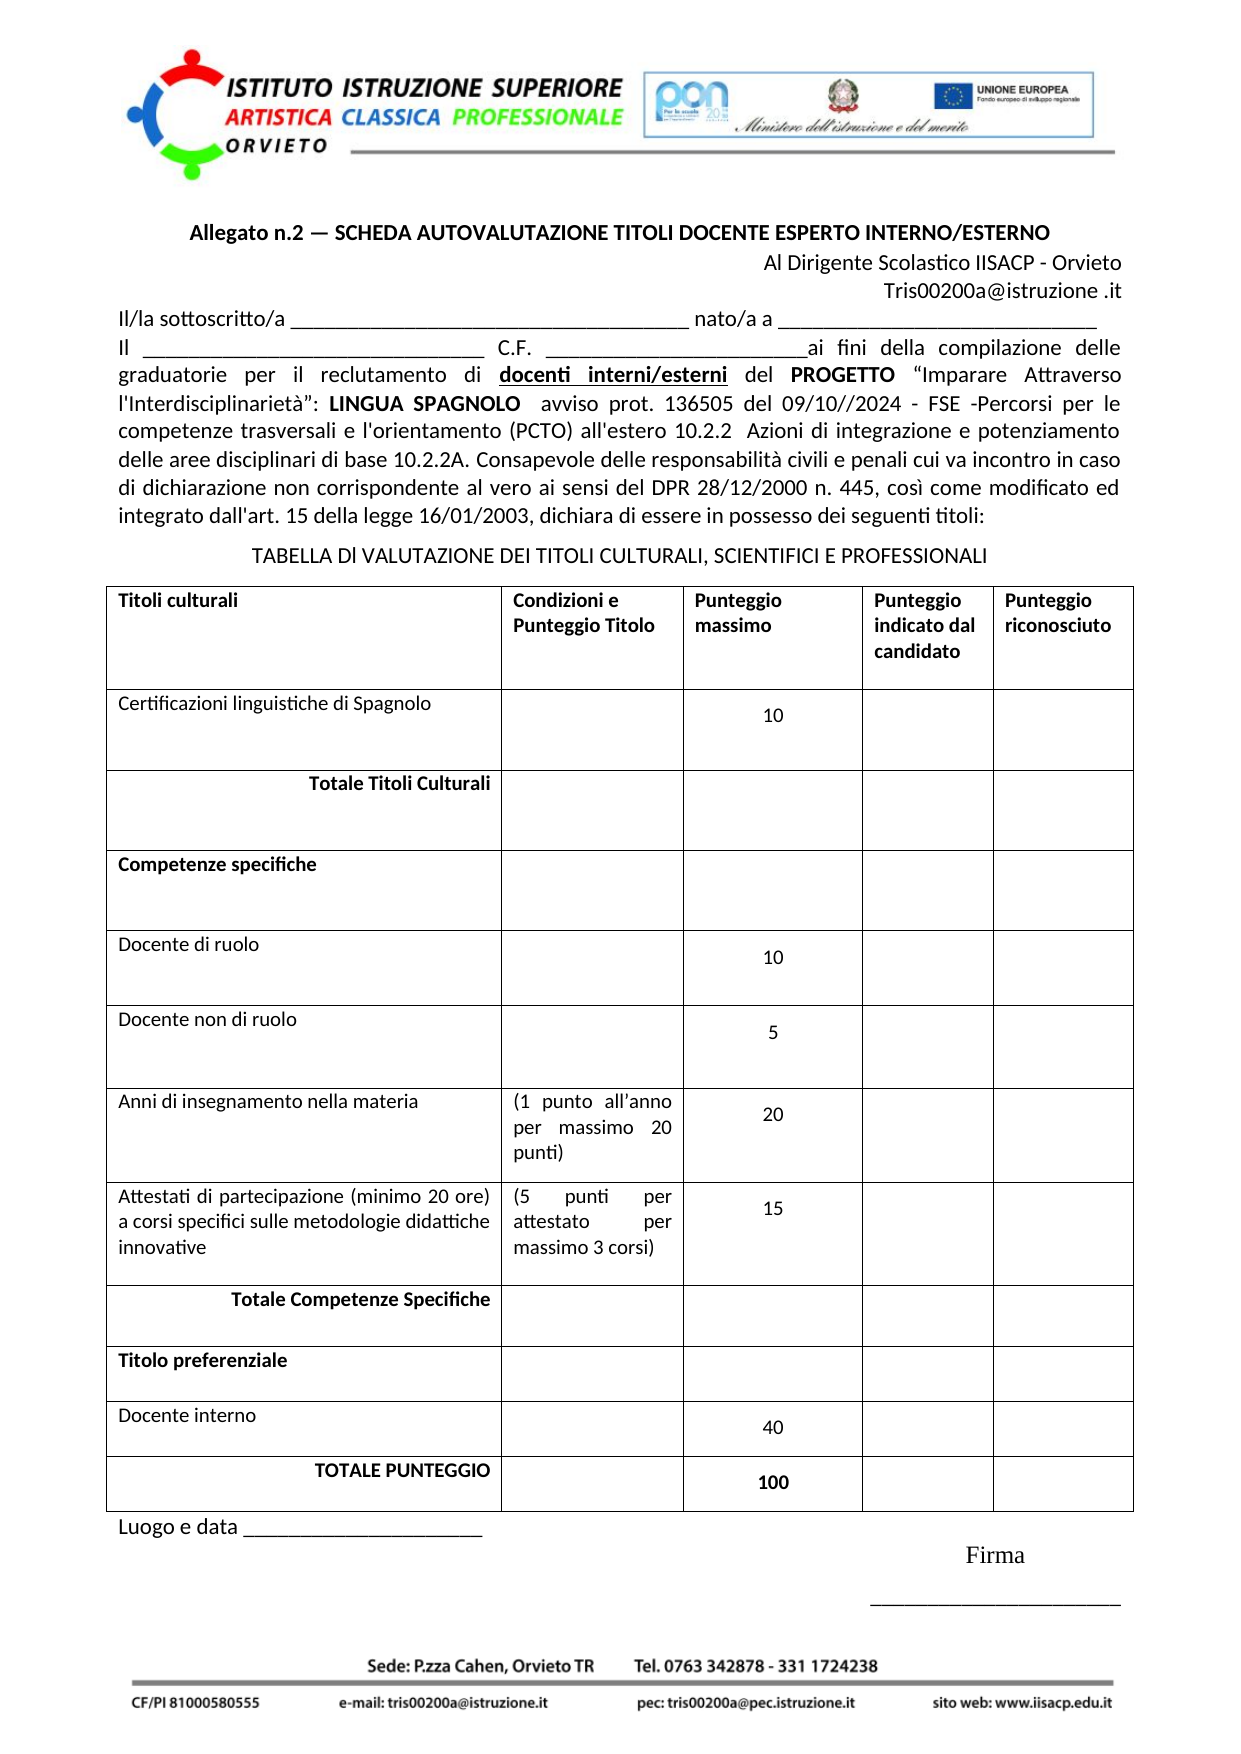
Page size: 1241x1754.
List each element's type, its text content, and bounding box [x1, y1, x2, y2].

table_cell [684, 771, 862, 850]
table_cell 40 [684, 1402, 862, 1456]
table_cell [502, 931, 683, 1005]
text Tris00200a@istruzione .it [118, 277, 1122, 304]
table_cell [863, 1006, 993, 1088]
table_cell Attestati di partecipazione (minimo 20 ore) a corsi specifici sulle metodologie didattiche innovative [107, 1183, 501, 1285]
table_cell Totale Competenze Specifiche [107, 1286, 501, 1346]
table_cell [502, 771, 683, 850]
table_cell [684, 1347, 862, 1401]
text Allegato n.2 — SCHEDA AUTOVALUTAZIONE TITOLI DOCENTE ESPERTO INTERNO/ESTERNO [118, 218, 1122, 246]
table_cell [684, 851, 862, 930]
table_cell [994, 1006, 1133, 1088]
table_cell [863, 1286, 993, 1346]
table_cell (1 punto all’anno per massimo 20 punti) [502, 1089, 683, 1182]
table_cell Totale Titoli Culturali [107, 771, 501, 850]
table_cell (5 punti per attestato per massimo 3 corsi) [502, 1183, 683, 1285]
table_cell [994, 931, 1133, 1005]
table_cell Certificazioni linguistiche di Spagnolo [107, 690, 501, 769]
table_cell [863, 931, 993, 1005]
picture [121, 1643, 1126, 1730]
table_cell [994, 690, 1133, 769]
table_cell TOTALE PUNTEGGIO [107, 1457, 501, 1511]
table_header Punteggio massimo [684, 587, 862, 689]
table_cell Docente interno [107, 1402, 501, 1456]
text ______________________ [782, 1581, 1122, 1609]
table_cell [863, 771, 993, 850]
table_cell [502, 1457, 683, 1511]
table_header Condizioni e Punteggio Titolo [502, 587, 683, 689]
text Al Dirigente Scolastico IISACP - Orvieto [118, 248, 1122, 277]
table_cell [994, 1402, 1133, 1456]
table_cell [994, 1286, 1133, 1346]
table_cell [863, 1183, 993, 1285]
table_cell [863, 690, 993, 769]
table_header Punteggio riconosciuto [994, 587, 1133, 689]
table_cell Docente di ruolo [107, 931, 501, 1005]
table_cell Docente non di ruolo [107, 1006, 501, 1088]
table_cell [684, 1286, 862, 1346]
table_cell [502, 1347, 683, 1401]
table_cell [994, 851, 1133, 930]
table_cell [863, 851, 993, 930]
table_cell [502, 851, 683, 930]
table_cell [502, 1286, 683, 1346]
table_cell 10 [684, 931, 862, 1005]
text TABELLA Dl VALUTAZIONE DEI TITOLI CULTURALI, SCIENTIFICI E PROFESSIONALI [118, 541, 1122, 569]
table_cell [502, 1006, 683, 1088]
text Luogo e data _____________________ [118, 1512, 1122, 1540]
table_cell [994, 1347, 1133, 1401]
picture [121, 45, 1126, 193]
table_cell [994, 1457, 1133, 1511]
table_header Punteggio indicato dal candidato [863, 587, 993, 689]
table_cell 15 [684, 1183, 862, 1285]
table_cell Titolo preferenziale [107, 1347, 501, 1401]
table_cell [863, 1457, 993, 1511]
table_cell [994, 771, 1133, 850]
table_cell Competenze specifiche [107, 851, 501, 930]
table_cell 100 [684, 1457, 862, 1511]
table_cell [863, 1089, 993, 1182]
text Il/la sottoscritto/a ___________________________________ nato/a a ____________________________ [118, 304, 1122, 333]
table_cell [502, 1402, 683, 1456]
text Il ______________________________ C.F. _______________________ai fini della compilazione delle graduatorie per il reclutamento di docenti interni/esterni del PROGETTO “Imparare Attraverso l'Interdisciplinarietà”: LINGUA SPAGNOLO avviso prot. 136505 del 09/10//2024 - FSE -Percorsi per le competenze trasversali e l'orientamento (PCTO) all'estero 10.2.2 Azioni di integrazione e potenziamento delle aree disciplinari di base 10.2.2A. Consapevole delle responsabilità civili e penali cui va incontro in caso di dichiarazione non corrispondente al vero ai sensi del DPR 28/12/2000 n. 445, così come modificato ed integrato dall'art. 15 della legge 16/01/2003, dichiara di essere in possesso dei seguenti titoli: [118, 333, 1122, 529]
table_cell Anni di insegnamento nella materia [107, 1089, 501, 1182]
table_cell [994, 1183, 1133, 1285]
table_cell 10 [684, 690, 862, 769]
text Firma [118, 1540, 1122, 1569]
table_cell 20 [684, 1089, 862, 1182]
table_cell [502, 690, 683, 769]
table_cell [863, 1347, 993, 1401]
table_cell 5 [684, 1006, 862, 1088]
table_cell [994, 1089, 1133, 1182]
table_header Titoli culturali [107, 587, 501, 689]
table_cell [863, 1402, 993, 1456]
